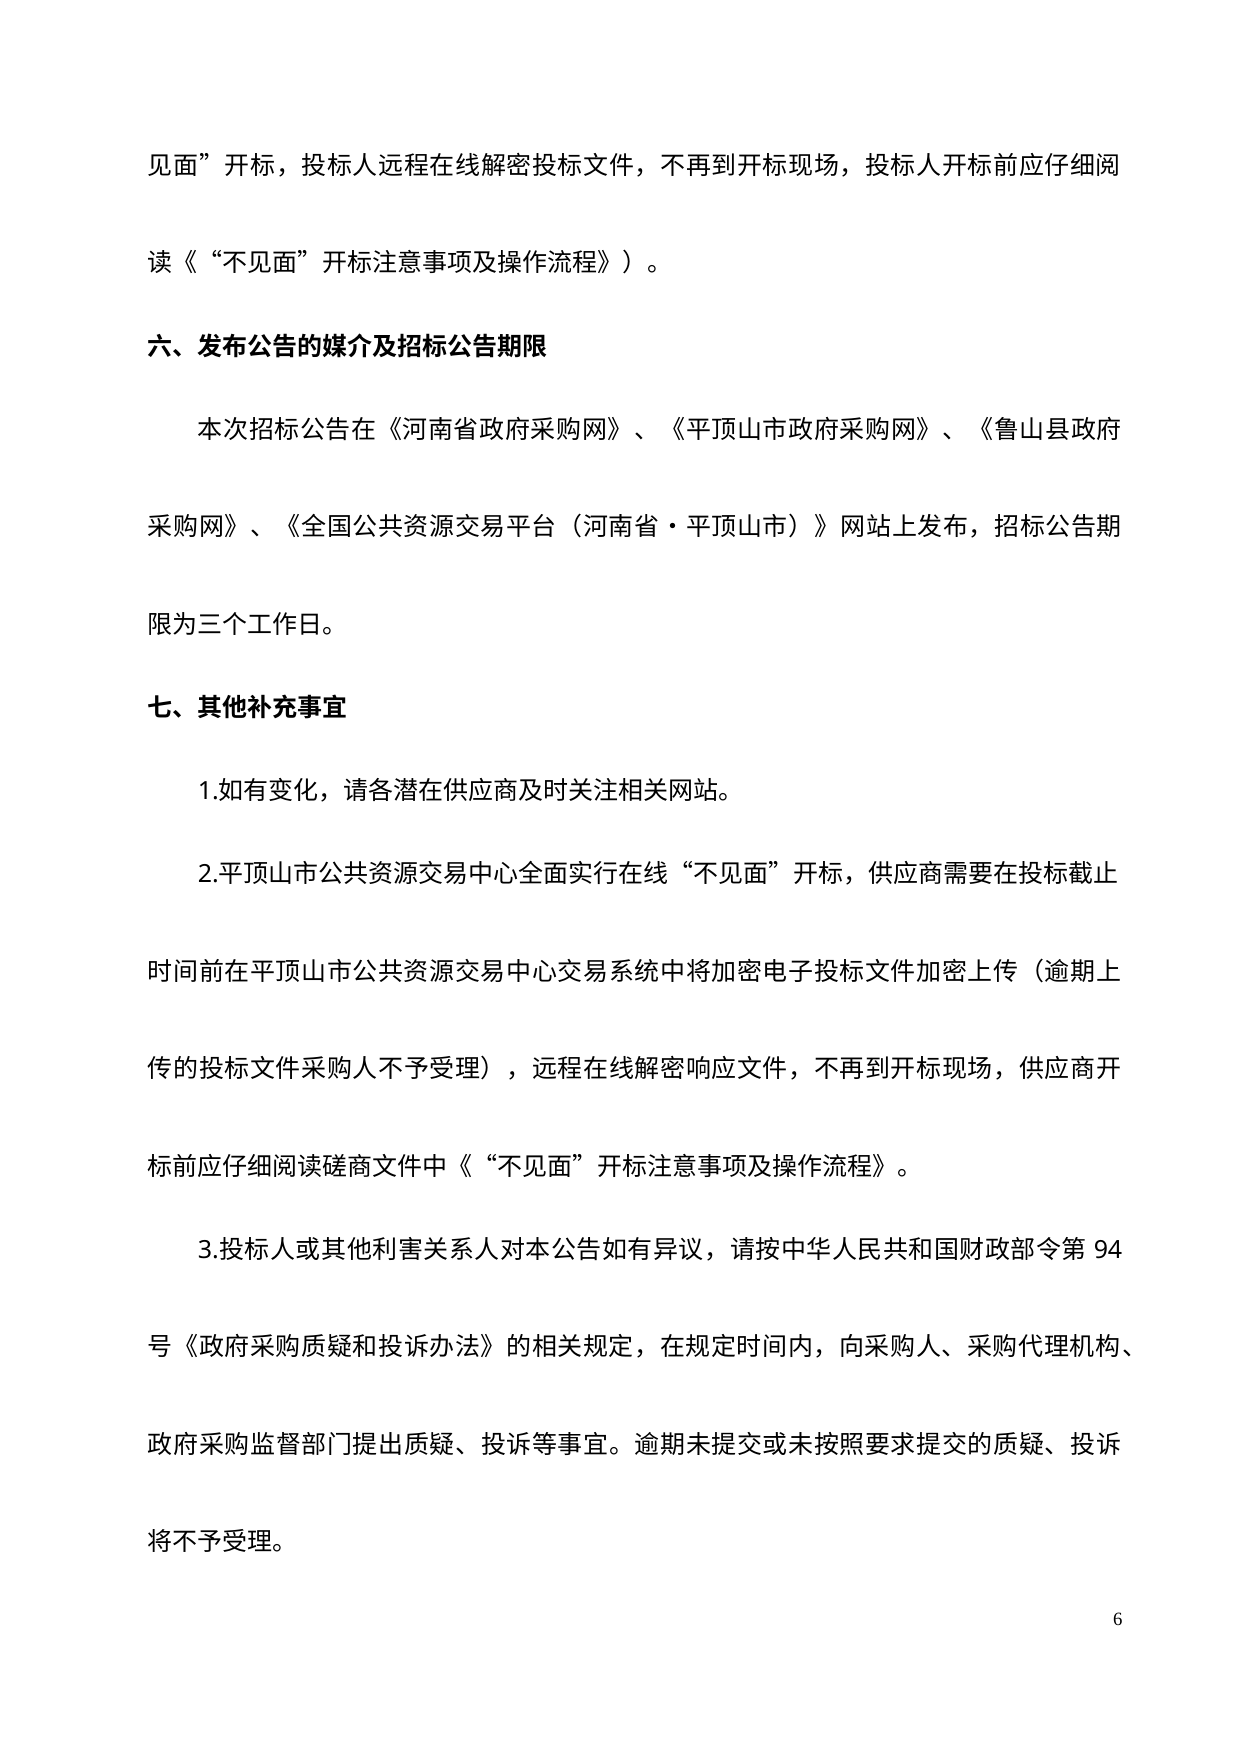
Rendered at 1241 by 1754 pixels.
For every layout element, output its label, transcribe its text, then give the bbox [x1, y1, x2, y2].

text 3.投标人或其他利害关系人对本公告如有异议，请按中华人民共和国财政部令第94号《政府采购质疑和投诉办法》的相关规定，在规定时间内，向采购人、采购代理机构、政府采购监督部门提出质疑、投诉等事宜。逾期未提交或未按照要求提交的质疑、投诉将不予受理。 [148, 1215, 1122, 1572]
text 本次招标公告在《河南省政府采购网》、《平顶山市政府采购网》、《鲁山县政府采购网》、《全国公共资源交易平台（河南省•平顶山市）》网站上发布，招标公告期限为三个工作日。 [148, 395, 1122, 655]
text 六、发布公告的媒介及招标公告期限 [148, 312, 1122, 377]
text 1.如有变化，请各潜在供应商及时关注相关网站。 [148, 756, 1122, 821]
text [148, 131, 1122, 293]
text 七、其他补充事宜 [148, 673, 1122, 738]
text 2.平顶山市公共资源交易中心全面实行在线“不见面”开标，供应商需要在投标截止时间前在平顶山市公共资源交易中心交易系统中将加密电子投标文件加密上传（逾期上传的投标文件采购人不予受理），远程在线解密响应文件，不再到开标现场，供应商开标前应仔细阅读磋商文件中《“不见面”开标注意事项及操作流程》。 [148, 839, 1122, 1197]
